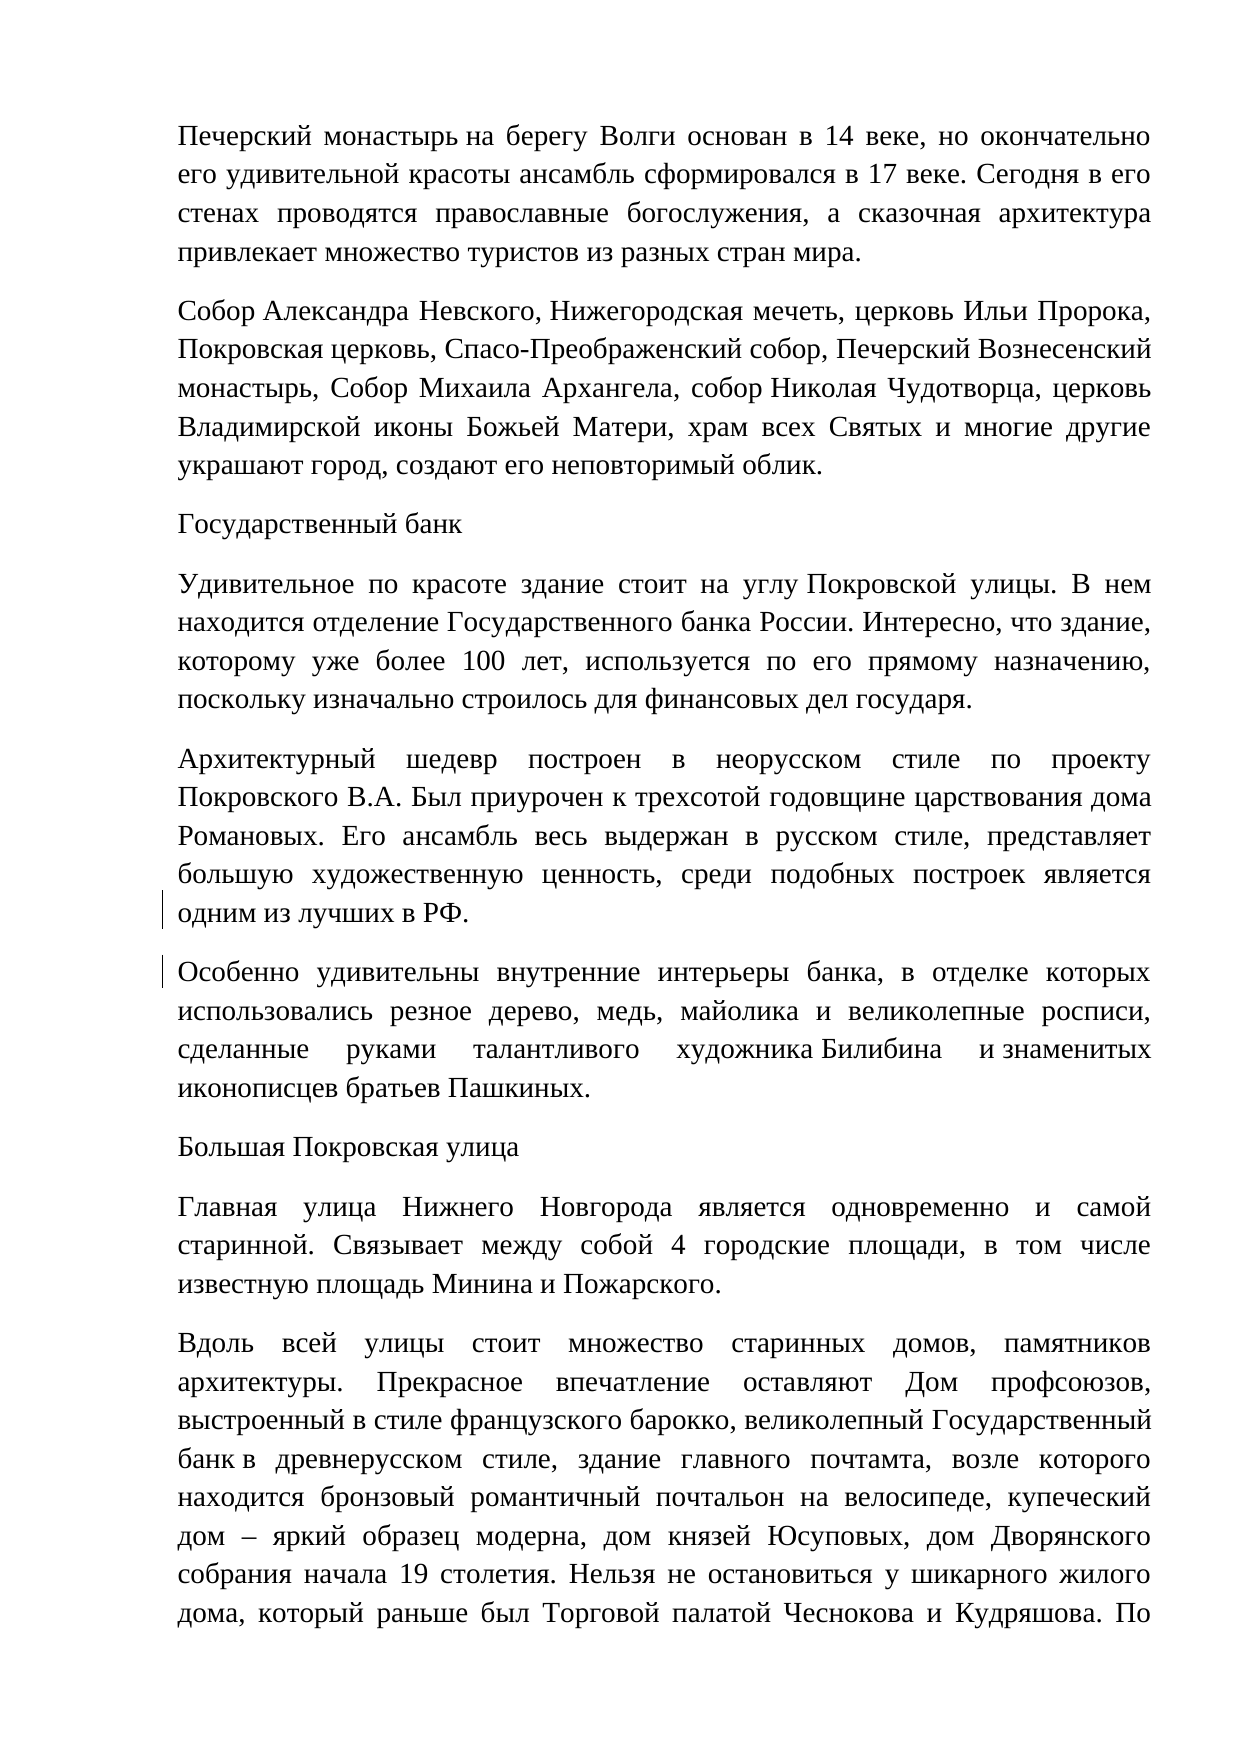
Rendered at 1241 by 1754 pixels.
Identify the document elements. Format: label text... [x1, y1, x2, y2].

text Главная улица Нижнего Новгорода является одновременно и самой старинной. Связывает между собой 4 городские площади, в том числе известную площадь Минина и Пожарского. [177, 1189, 1152, 1299]
text Удивительное по красоте здание стоит на углу Покровской улицы. В нем находится отделение Государственного банка России. Интересно, что здание, которому уже более 100 лет, используется по его прямому назначению, поскольку изначально строилось для финансовых дел государя. [177, 566, 1152, 715]
text Архитектурный шедевр построен в неорусском стиле по проекту Покровского В.А. Был приурочен к трехсотой годовщине царствования дома Романовых. Его ансамбль весь выдержан в русском стиле, представляет большую художественную ценность, среди подобных построек является одним из лучших в РФ. [177, 741, 1152, 929]
text Печерский монастырь на берегу Волги основан в 14 веке, но окончательно его удивительной красоты ансамбль сформировался в 17 веке. Сегодня в его стенах проводятся православные богослужения, а сказочная архитектура привлекает множество туристов из разных стран мира. [177, 118, 1152, 267]
text Особенно удивительны внутренние интерьеры банка, в отделке которых использовались резное дерево, медь, майолика и великолепные росписи, сделанные руками талантливого художника Билибина и знаменитых иконописцев братьев Пашкиных. [177, 954, 1152, 1104]
text Собор Александра Невского, Нижегородская мечеть, церковь Ильи Пророка, Покровская церковь, Спасо-Преображенский собор, Печерский Вознесенский монастырь, Собор Михаила Архангела, собор Николая Чудотворца, церковь Владимирской иконы Божьей Матери, храм всех Святых и многие другие украшают город, создают его неповторимый облик. [177, 293, 1152, 481]
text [177, 1325, 1152, 1629]
text Государственный банк [177, 507, 1152, 540]
text Большая Покровская улица [177, 1129, 1152, 1163]
